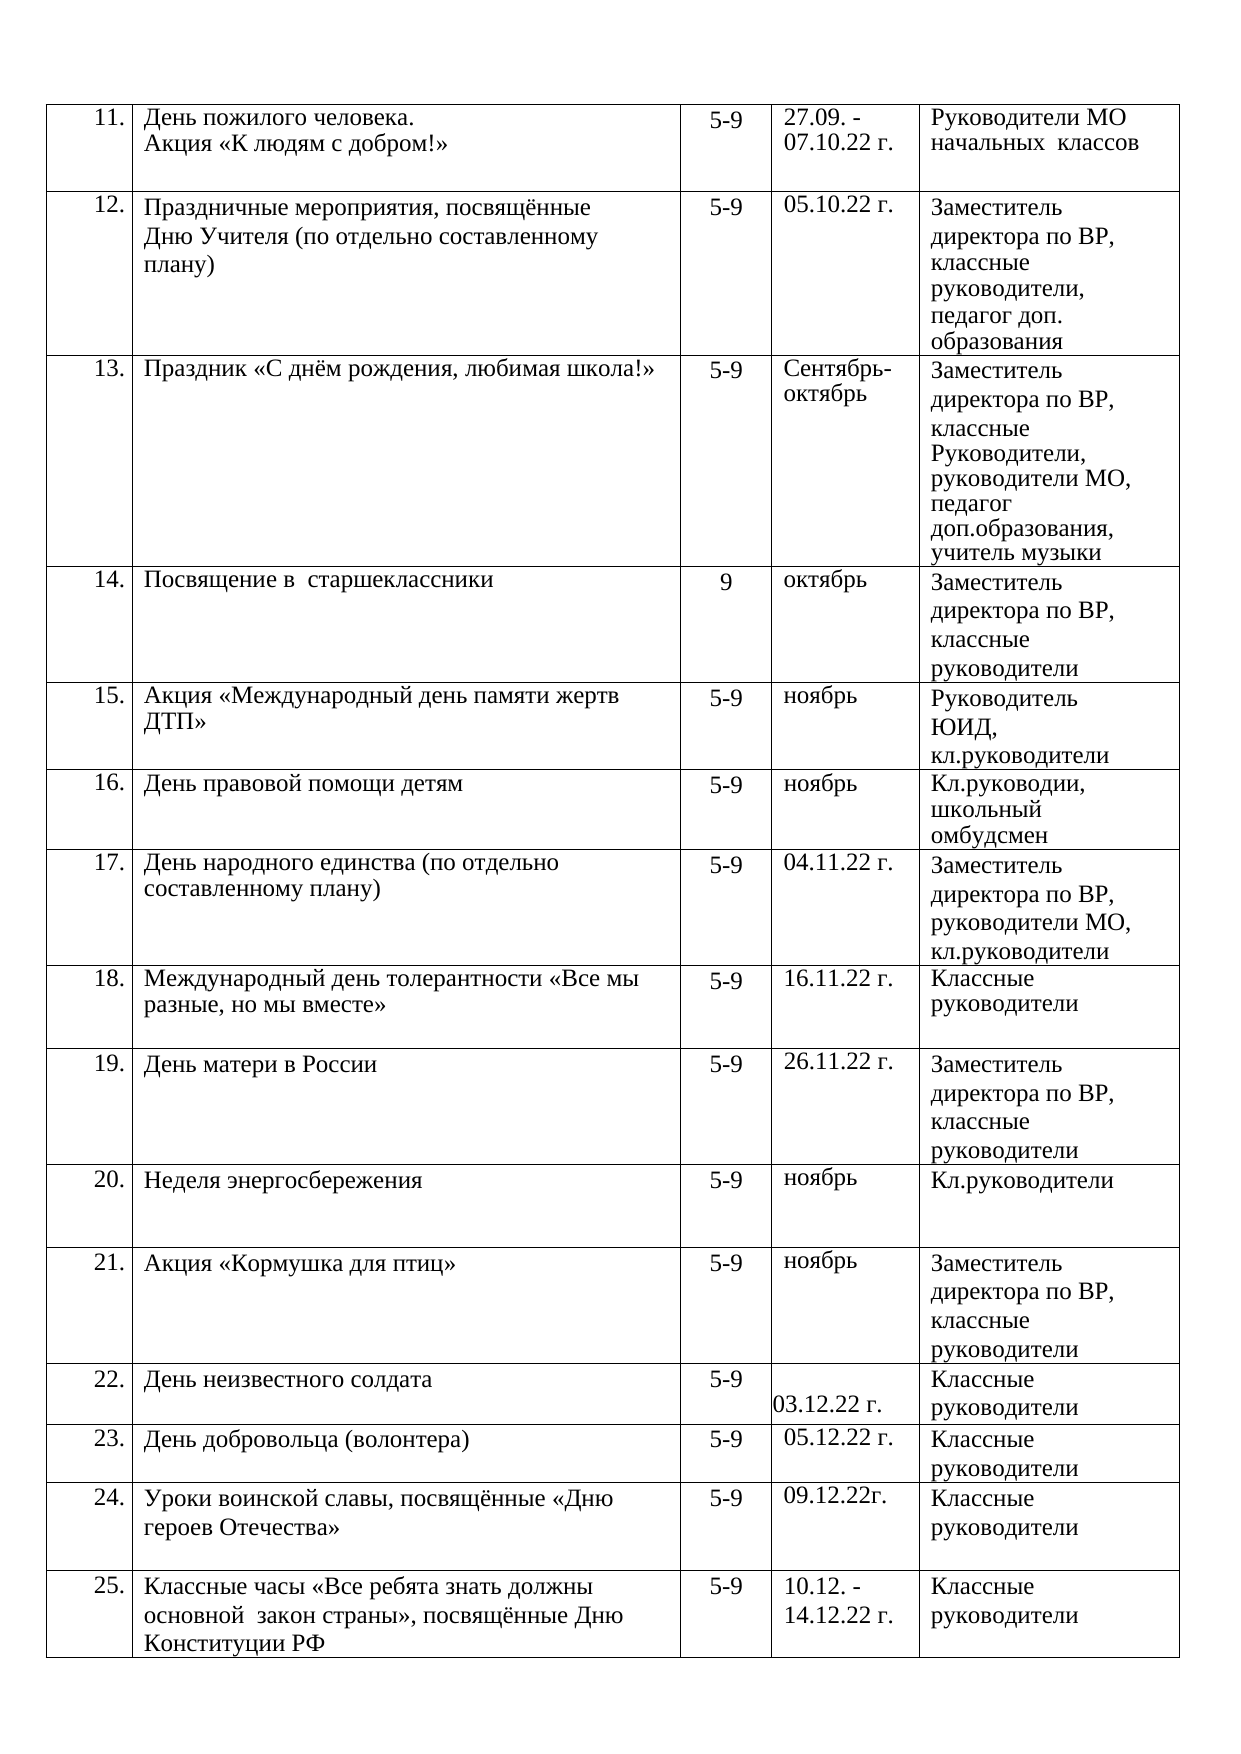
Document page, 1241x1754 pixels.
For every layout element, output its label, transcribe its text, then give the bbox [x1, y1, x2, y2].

table_cell [47, 1483, 132, 1570]
table_cell Акция «Кормушка для птиц» [133, 1248, 680, 1363]
table_cell ноябрь [772, 770, 919, 849]
table_cell 09.12.22г. [772, 1483, 919, 1570]
table_cell Руководители МО начальных классов [920, 105, 1179, 191]
table_cell Классные руководители [920, 1571, 1179, 1657]
table_cell День правовой помощи детям [133, 770, 680, 849]
table_cell [47, 966, 132, 1048]
table_cell 5-9 [681, 1248, 771, 1363]
table_cell 5-9 [681, 1483, 771, 1570]
table_cell 5-9 [681, 105, 771, 191]
table_cell День неизвестного солдата [133, 1364, 680, 1423]
table_cell Заместитель директора по ВР, классные руководители [920, 1248, 1179, 1363]
table_cell День добровольца (волонтера) [133, 1425, 680, 1482]
table_cell [47, 567, 132, 682]
table_cell [47, 1248, 132, 1363]
table_cell День матери в России [133, 1049, 680, 1164]
table_cell Уроки воинской славы, посвящённые «Дню героев Отечества» [133, 1483, 680, 1570]
table_cell 5-9 [681, 356, 771, 566]
table_cell [47, 683, 132, 769]
table_cell 10.12. - 14.12.22 г. [772, 1571, 919, 1657]
table_cell 5-9 [681, 850, 771, 965]
table_cell 04.11.22 г. [772, 850, 919, 965]
table_cell 5-9 [681, 770, 771, 849]
table_cell 03.12.22 г. [772, 1364, 919, 1423]
table_cell 5-9 [681, 192, 771, 354]
table_cell [47, 1425, 132, 1482]
table_cell Заместитель директора по ВР, руководители МО, кл.руководители [920, 850, 1179, 965]
table_cell 5-9 [681, 1571, 771, 1657]
table_cell Заместитель директора по ВР, классные Руководители, руководители МО, педагог доп.образования, учитель музыки [920, 356, 1179, 566]
table_cell Заместитель директора по ВР, классные руководители [920, 1049, 1179, 1164]
table_cell Сентябрь-октябрь [772, 356, 919, 566]
table_cell Неделя энергосбережения [133, 1165, 680, 1247]
table_cell [47, 1165, 132, 1247]
table_cell [47, 192, 132, 354]
table_cell День пожилого человека. Акция «К людям с добром!» [133, 105, 680, 191]
table_cell Кл.руководители [920, 1165, 1179, 1247]
table_cell Классные руководители [920, 966, 1179, 1048]
table_cell Руководитель ЮИД, кл.руководители [920, 683, 1179, 769]
table_cell 05.10.22 г. [772, 192, 919, 354]
table_cell октябрь [772, 567, 919, 682]
table_cell [47, 770, 132, 849]
table_cell [47, 1571, 132, 1657]
table_cell 5-9 [681, 1165, 771, 1247]
table_cell 26.11.22 г. [772, 1049, 919, 1164]
table_cell Акция «Международный день памяти жертв ДТП» [133, 683, 680, 769]
table_cell [47, 850, 132, 965]
table_cell [47, 1364, 132, 1423]
table_cell 5-9 [681, 1425, 771, 1482]
table_cell Праздник «С днём рождения, любимая школа!» [133, 356, 680, 566]
table_cell [47, 1049, 132, 1164]
table_cell ноябрь [772, 1165, 919, 1247]
table_cell 5-9 [681, 1364, 771, 1423]
table_cell [47, 105, 132, 191]
table_cell Кл.руководии, школьный омбудсмен [920, 770, 1179, 849]
table_cell 27.09. - 07.10.22 г. [772, 105, 919, 191]
table_cell 9 [681, 567, 771, 682]
table_cell Международный день толерантности «Все мы разные, но мы вместе» [133, 966, 680, 1048]
table_cell Классные руководители [920, 1364, 1179, 1423]
table_cell ноябрь [772, 683, 919, 769]
table_cell 16.11.22 г. [772, 966, 919, 1048]
table_cell 5-9 [681, 683, 771, 769]
table_cell Посвящение в старшеклассники [133, 567, 680, 682]
table_cell [47, 356, 132, 566]
table_cell Классные часы «Все ребята знать должны основной закон страны», посвящённые Дню Конституции РФ [133, 1571, 680, 1657]
table_cell 5-9 [681, 966, 771, 1048]
table_cell ноябрь [772, 1248, 919, 1363]
table_cell День народного единства (по отдельно составленному плану) [133, 850, 680, 965]
table_cell Праздничные мероприятия, посвящённые Дню Учителя (по отдельно составленному плану) [133, 192, 680, 354]
table_cell Классные руководители [920, 1483, 1179, 1570]
table_cell Заместитель директора по ВР, классные руководители, педагог доп. образования [920, 192, 1179, 354]
table_cell 05.12.22 г. [772, 1425, 919, 1482]
table_cell Классные руководители [920, 1425, 1179, 1482]
table_cell Заместитель директора по ВР, классные руководители [920, 567, 1179, 682]
table_cell 5-9 [681, 1049, 771, 1164]
